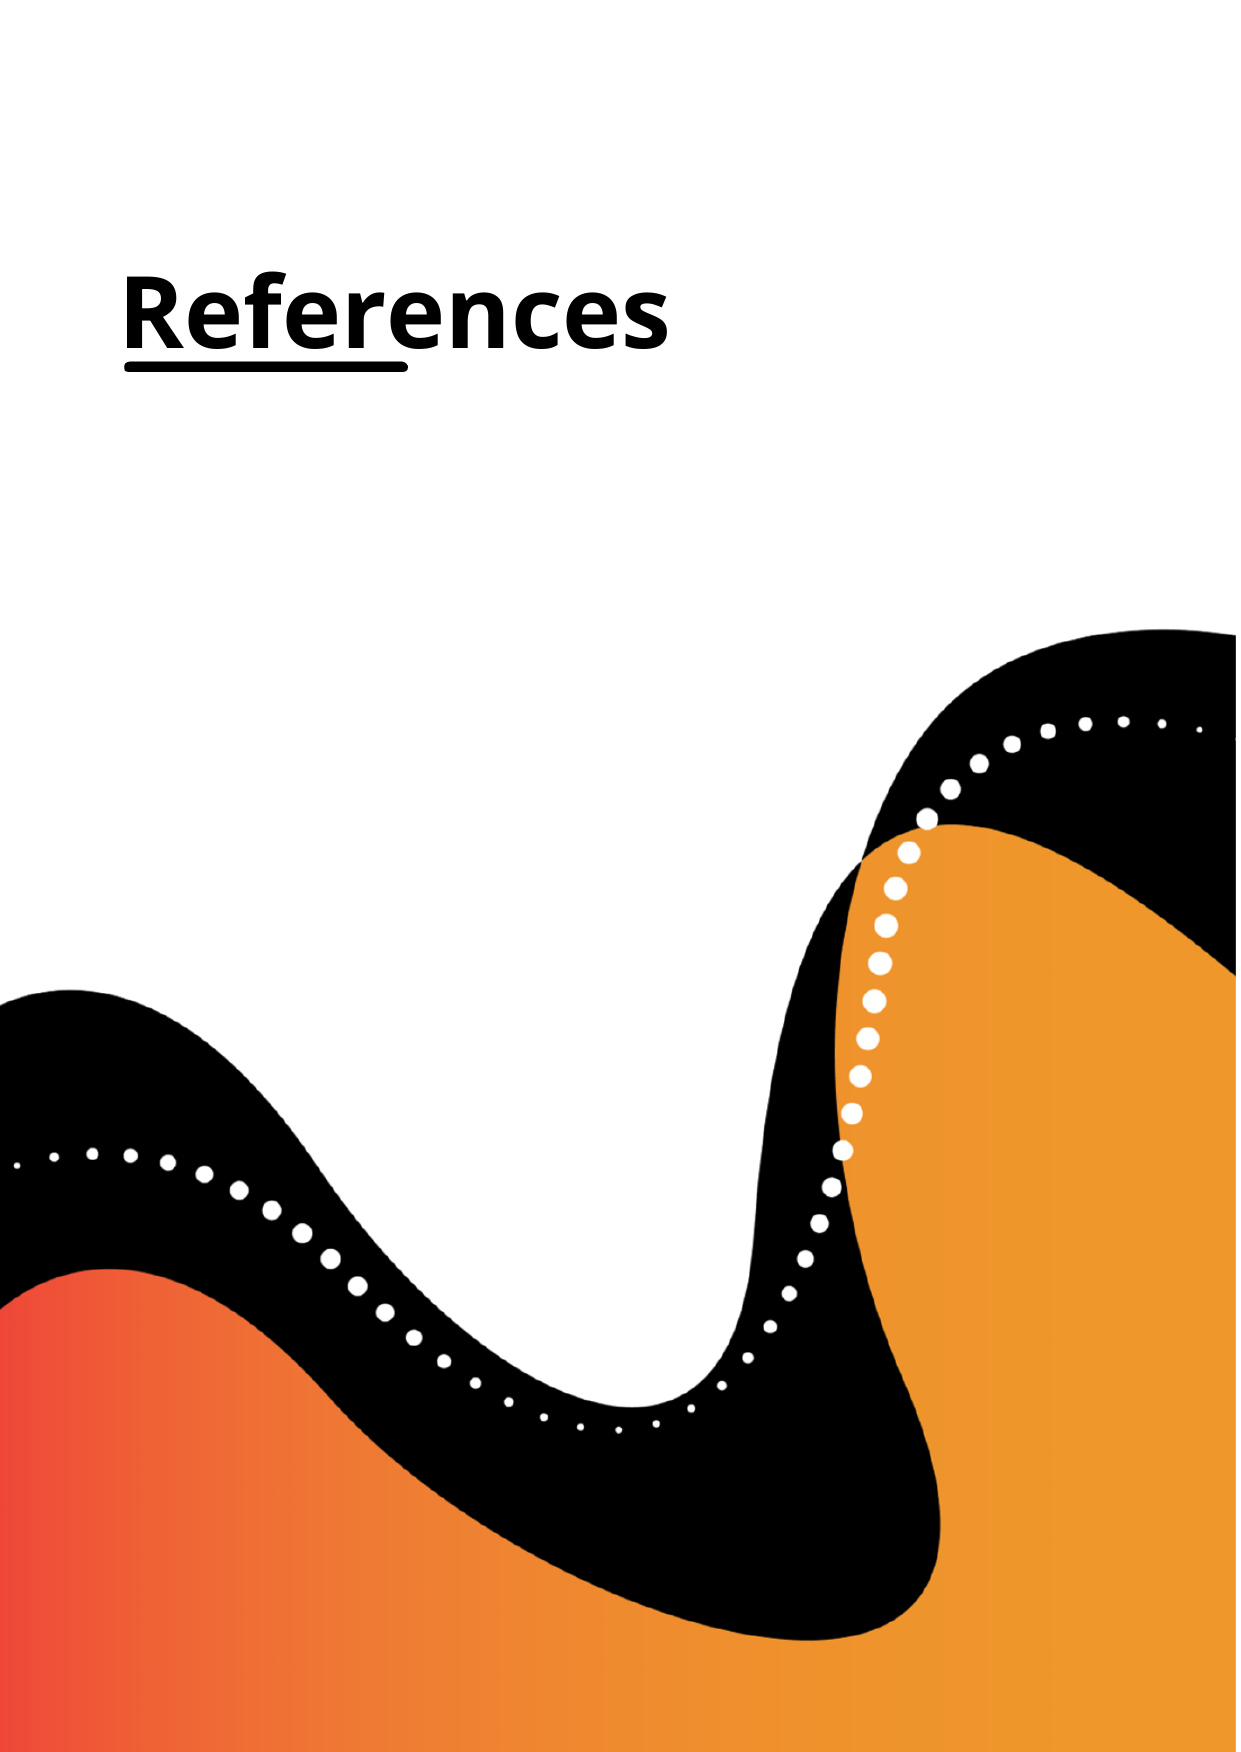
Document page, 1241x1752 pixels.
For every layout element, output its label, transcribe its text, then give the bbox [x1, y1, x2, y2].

picture [0, 6, 1236, 1752]
text References [118, 241, 1122, 377]
